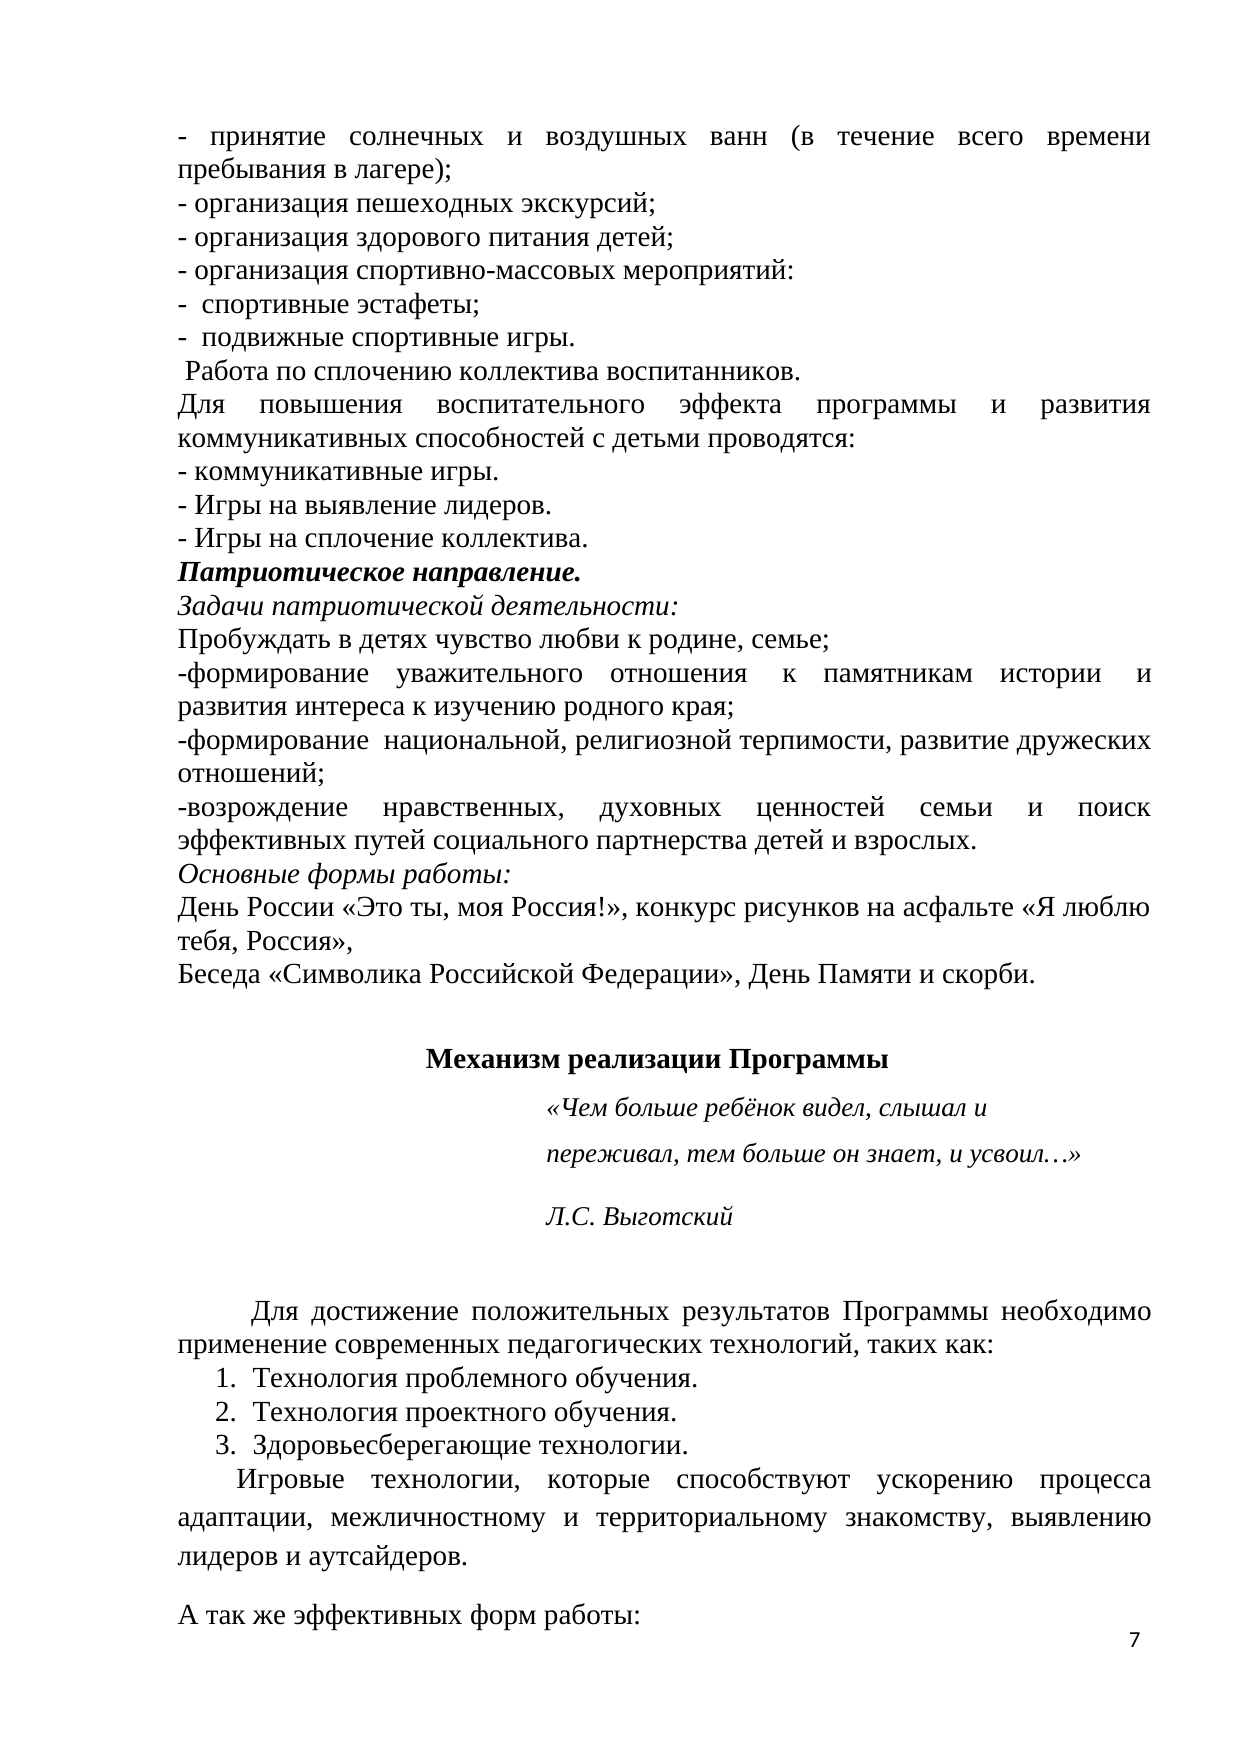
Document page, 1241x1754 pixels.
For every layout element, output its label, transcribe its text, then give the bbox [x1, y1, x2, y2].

text -формирование уважительного отношения к памятникам истории и развития интереса к изучению родного края; [177, 655, 1152, 722]
text Работа по сплочению коллектива воспитанников. [177, 353, 1152, 386]
text - организация спортивно-массовых мероприятий: [177, 252, 1152, 286]
list Здоровьесберегающие технологии. [215, 1427, 1152, 1461]
text Основные формы работы: [177, 856, 1152, 889]
text Патриотическое направление. [177, 554, 1152, 588]
text Для достижение положительных результатов Программы необходимо применение современных педагогических технологий, таких как: [177, 1293, 1152, 1360]
text - коммуникативные игры. [177, 453, 1152, 487]
text - Игры на выявление лидеров. [177, 487, 1152, 521]
text Беседа «Символика Российской Федерации», День Памяти и скорби. [177, 957, 1152, 990]
text «Чем больше ребёнок видел, слышал и переживал, тем больше он знает, и усвоил…» [546, 1091, 1124, 1168]
text -возрождение нравственных, духовных ценностей семьи и поиск эффективных путей социального партнерства детей и взрослых. [177, 789, 1152, 856]
text - принятие солнечных и воздушных ванн (в течение всего времени пребывания в лагере); [177, 118, 1152, 185]
text А так же эффективных форм работы: [177, 1597, 1152, 1631]
text - подвижные спортивные игры. [177, 319, 1152, 353]
text Л.С. Выготский [546, 1199, 1124, 1231]
text Пробуждать в детях чувство любви к родине, семье; [177, 621, 1152, 655]
text Для повышения воспитательного эффекта программы и развития коммуникативных способностей с детьми проводятся: [177, 386, 1152, 453]
text - организация здорового питания детей; [177, 219, 1152, 252]
list Технология проектного обучения. [215, 1394, 1152, 1427]
text Игровые технологии, которые способствуют ускорению процесса адаптации, межличностному и территориальному знакомству, выявлению лидеров и аутсайдеров. [177, 1461, 1152, 1571]
text Задачи патриотической деятельности: [177, 588, 1152, 621]
text День России «Это ты, моя Россия!», конкурс рисунков на асфальте «Я люблю тебя, Россия», [177, 889, 1152, 957]
text - спортивные эстафеты; [177, 286, 1152, 319]
text - организация пешеходных экскурсий; [177, 185, 1152, 219]
subtitle Механизм реализации Программы [192, 1041, 1122, 1074]
text - Игры на сплочение коллектива. [177, 521, 1152, 554]
text -формирование национальной, религиозной терпимости, развитие дружеских отношений; [177, 722, 1152, 789]
list Технология проблемного обучения. [215, 1360, 1152, 1394]
